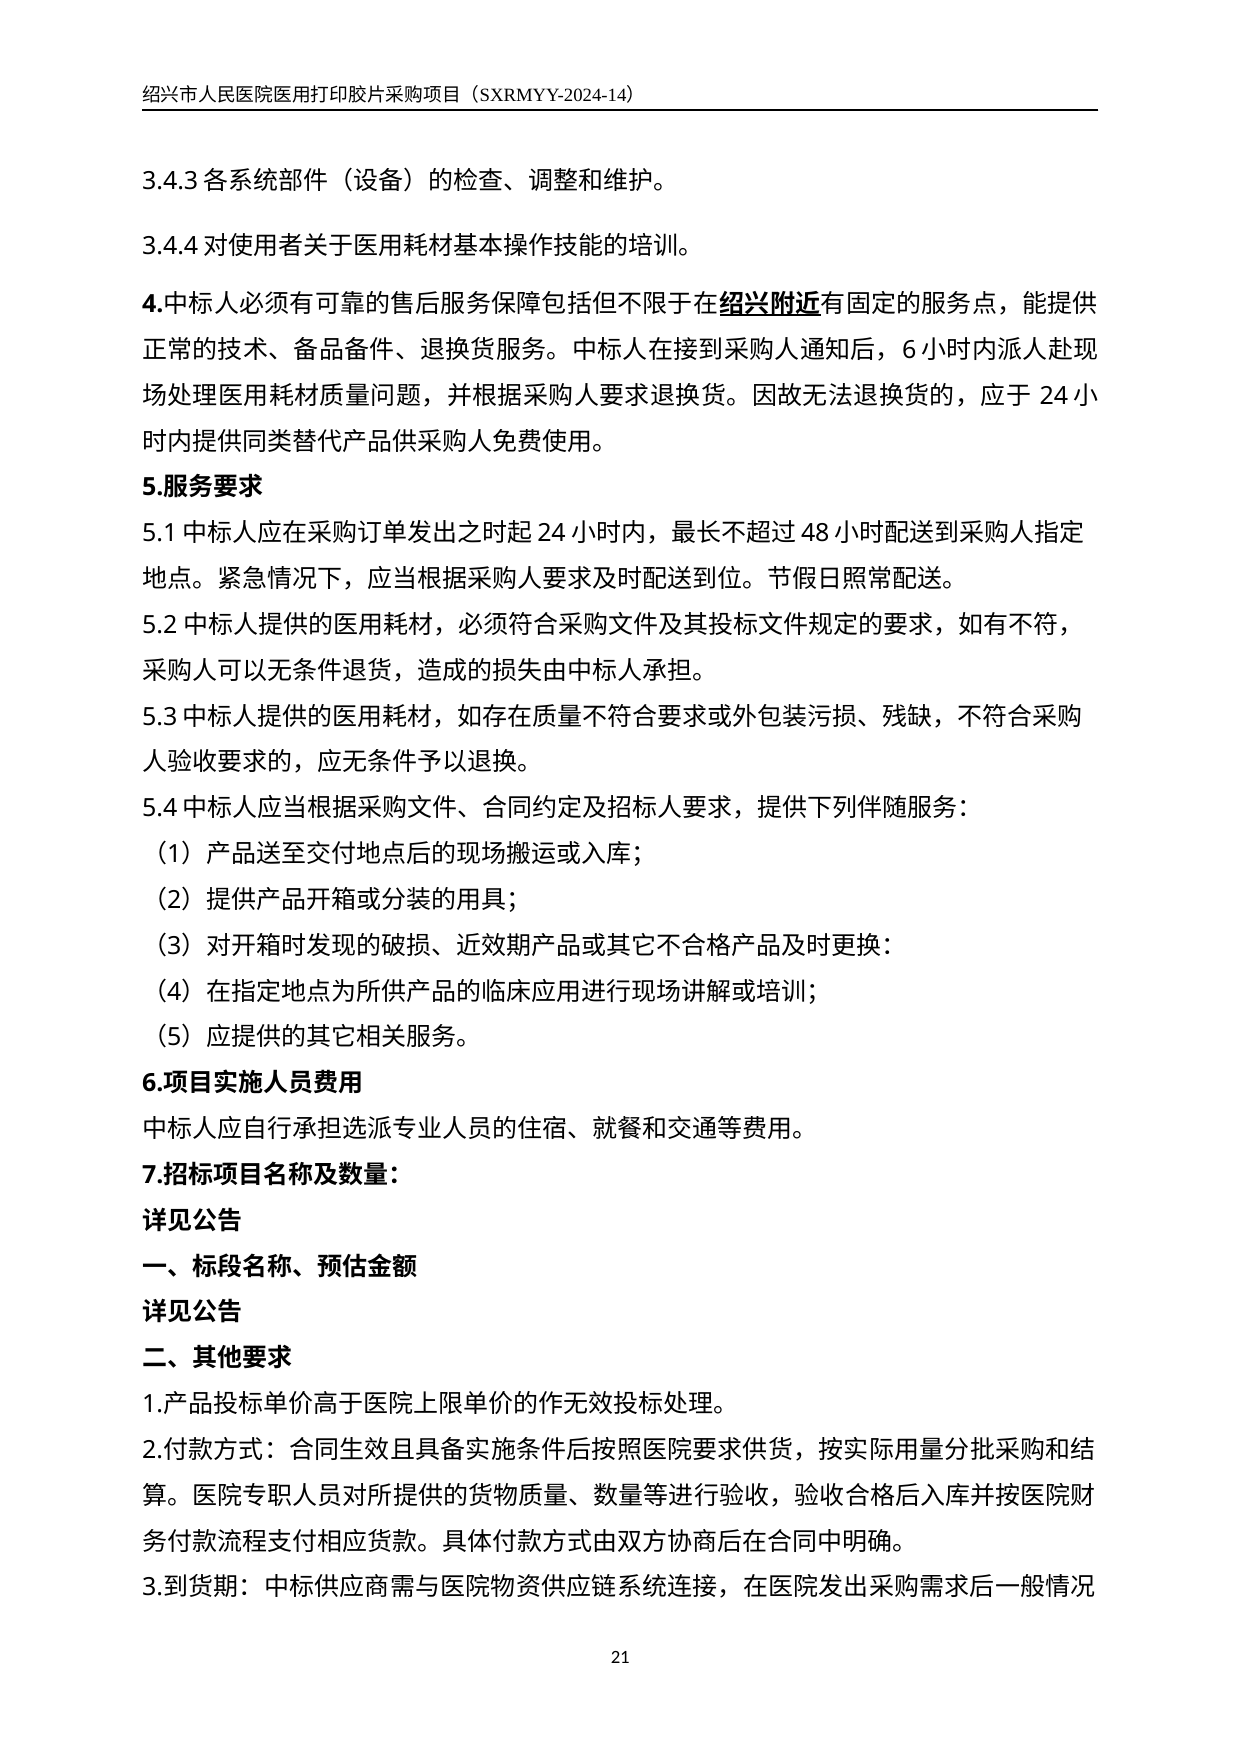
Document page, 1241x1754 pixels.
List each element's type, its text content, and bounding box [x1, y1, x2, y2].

text 5.3中标人提供的医用耗材，如存在质量不符合要求或外包装污损、残缺，不符合采购人验收要求的，应无条件予以退换。 [142, 688, 1098, 780]
text （2）提供产品开箱或分装的用具； [142, 872, 1098, 917]
text （4）在指定地点为所供产品的临床应用进行现场讲解或培训； [142, 963, 1098, 1009]
text 二、其他要求 [142, 1330, 1098, 1376]
text 5.1中标人应在采购订单发出之时起24小时内，最长不超过48小时配送到采购人指定地点。紧急情况下，应当根据采购人要求及时配送到位。节假日照常配送。 [142, 505, 1098, 597]
text 5.服务要求 [142, 459, 1098, 505]
text （1）产品送至交付地点后的现场搬运或入库； [142, 826, 1098, 872]
text 6.项目实施人员费用 [142, 1055, 1098, 1101]
text 3.4.3各系统部件（设备）的检查、调整和维护。 [142, 146, 1098, 211]
text 详见公告 [142, 1284, 1098, 1330]
text 1.产品投标单价高于医院上限单价的作无效投标处理。 [142, 1376, 1098, 1422]
text 2.付款方式：合同生效且具备实施条件后按照医院要求供货，按实际用量分批采购和结算。医院专职人员对所提供的货物质量、数量等进行验收，验收合格后入库并按医院财务付款流程支付相应货款。具体付款方式由双方协商后在合同中明确。 [142, 1422, 1098, 1559]
text （5）应提供的其它相关服务。 [142, 1009, 1098, 1055]
text 4.中标人必须有可靠的售后服务保障包括但不限于在绍兴附近有固定的服务点，能提供正常的技术、备品备件、退换货服务。中标人在接到采购人通知后，6小时内派人赴现场处理医用耗材质量问题，并根据采购人要求退换货。因故无法退换货的，应于24小时内提供同类替代产品供采购人免费使用。 [142, 276, 1098, 459]
text 5.4中标人应当根据采购文件、合同约定及招标人要求，提供下列伴随服务： [142, 780, 1098, 826]
text 一、标段名称、预估金额 [142, 1238, 1098, 1284]
text 3.4.4对使用者关于医用耗材基本操作技能的培训。 [142, 211, 1098, 276]
text 5.2 中标人提供的医用耗材，必须符合采购文件及其投标文件规定的要求，如有不符，采购人可以无条件退货，造成的损失由中标人承担。 [142, 597, 1098, 688]
text 7.招标项目名称及数量： [142, 1147, 1098, 1192]
text 详见公告 [142, 1192, 1098, 1238]
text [142, 1559, 1098, 1605]
text （3）对开箱时发现的破损、近效期产品或其它不合格产品及时更换： [142, 917, 1098, 963]
text 中标人应自行承担选派专业人员的住宿、就餐和交通等费用。 [142, 1101, 1098, 1147]
